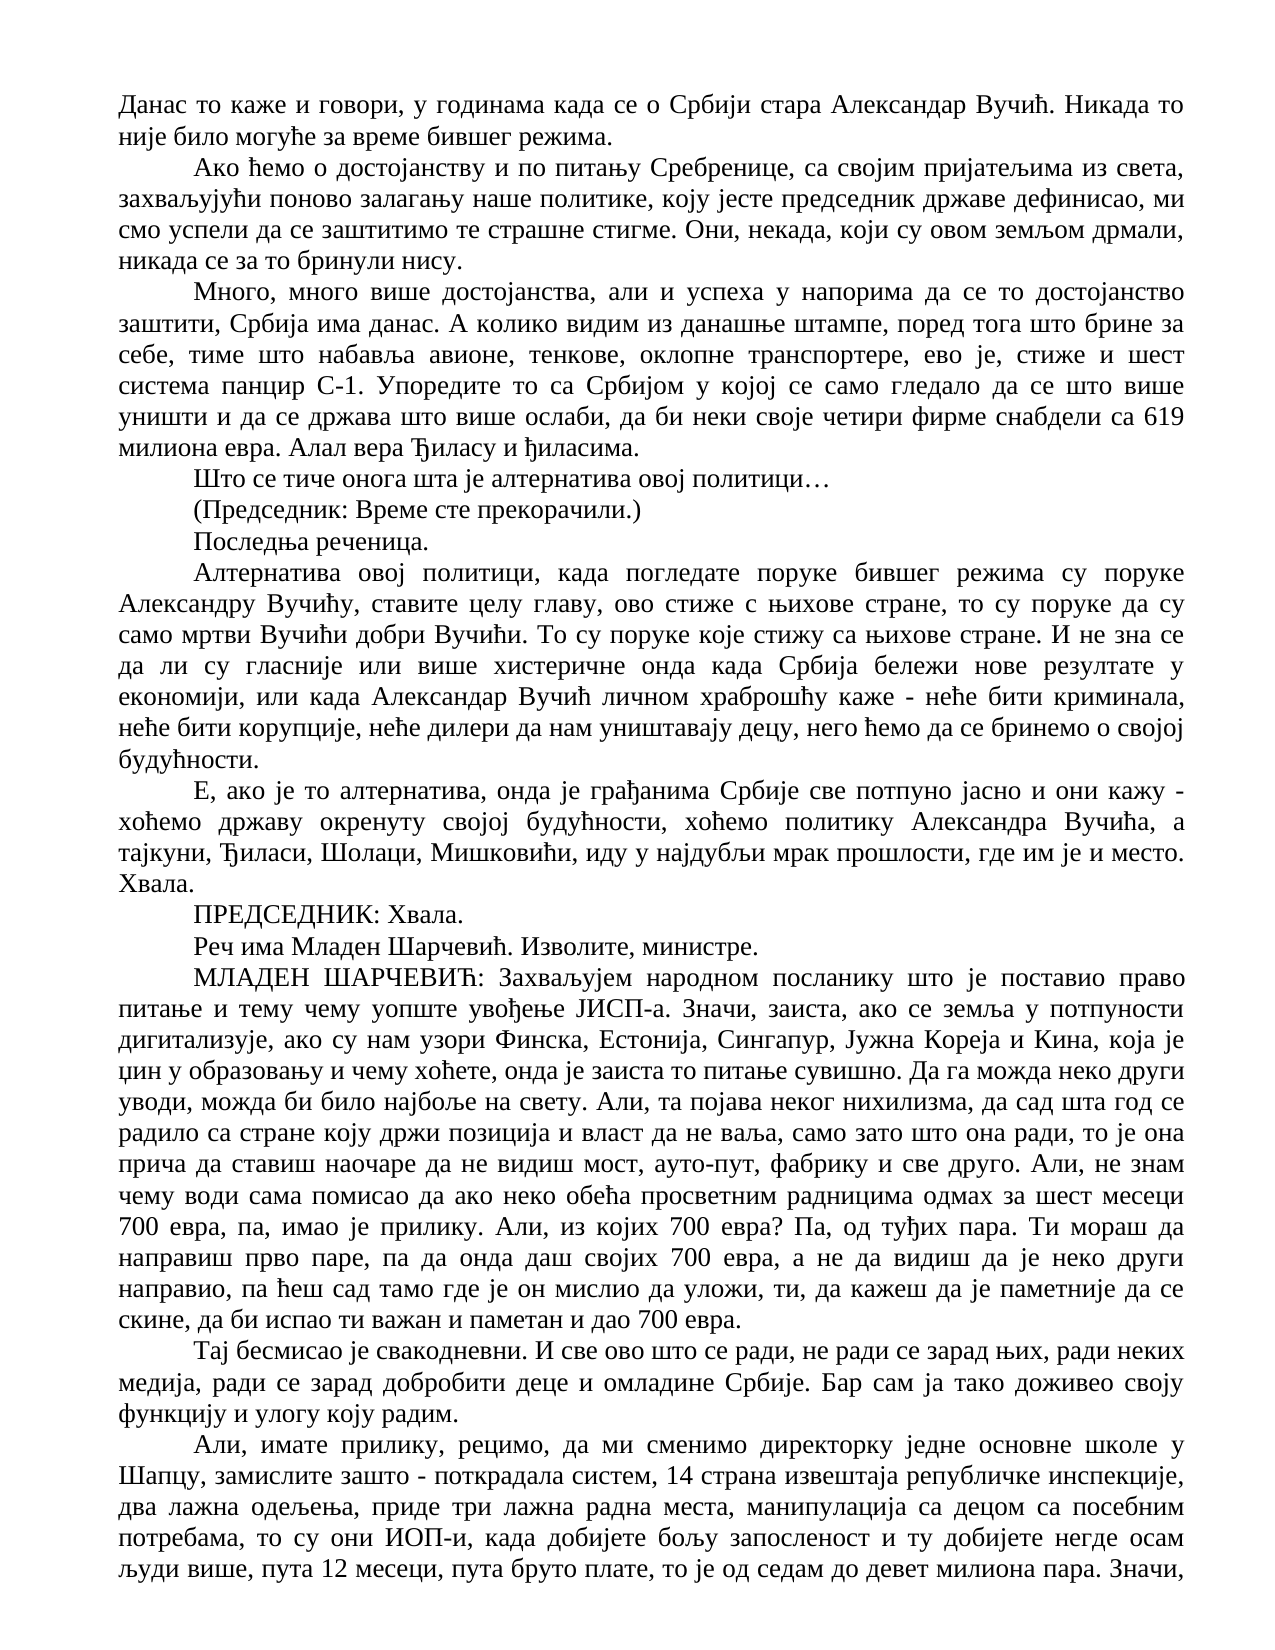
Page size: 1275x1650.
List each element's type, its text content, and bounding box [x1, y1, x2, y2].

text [118, 1428, 1186, 1584]
text Много, много више достојанства, али и успеха у напорима да се то достојанство заштити, Србија има данас. А колико видим из данашње штампе, поред тога што брине за себе, тиме што набавља авионе, тенкове, оклопне транспортере, ево је, стиже и шест система панцир С-1. Упоредите то са Србијом у којој се само гледало да се што више уништи и да се држава што више ослаби, да би неки своје четири фирме снабдели са 619 милиона евра. Алал вера Ђиласу и ђиласима. [118, 276, 1186, 462]
text МЛАДЕН ШАРЧЕВИЋ: Захваљујем народном посланику што је поставио право питање и тему чему уопште увођење ЈИСП-а. Значи, заиста, ако се земља у потпуности дигитализује, ако су нам узори Финска, Естонија, Сингапур, Јужна Кореја и Кина, која је џин у образовању и чему хоћете, онда је заиста то питање сувишно. Да га можда неко други уводи, можда би било најбоље на свету. Али, та појава неког нихилизма, да сад шта год се радило са стране коју држи позиција и власт да не ваља, само зато што она ради, то је она прича да ставиш наочаре да не видиш мост, ауто-пут, фабрику и све друго. Али, не знам чему води сама помисао да ако неко обећа просветним радницима одмах за шест месеци 700 евра, па, имао је прилику. Али, из којих 700 евра? Па, од туђих пара. Ти мораш да направиш прво паре, па да онда даш својих 700 евра, а не да видиш да је неко други направио, па ћеш сад тамо где је он мислио да уложи, ти, да кажеш да је паметније да се скине, да би испао ти важан и паметан и дао 700 евра. [118, 961, 1186, 1334]
text Ако ћемо о достојанству и по питању Сребренице, са својим пријатељима из света, захваљујући поново залагању наше политике, коју јесте председник државе дефинисао, ми смо успели да се заштитимо те страшне стигме. Они, некада, који су овом земљом дрмали, никада се за то бринули нису. [118, 151, 1186, 276]
text Реч има Младен Шарчевић. Изволите, министре. [118, 929, 1186, 961]
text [118, 89, 1186, 151]
text (Председник: Време сте прекорачили.) [118, 493, 1186, 525]
text Што се тиче онога шта је алтернатива овој политици… [118, 462, 1186, 493]
text Е, ако је то алтернатива, онда је грађанима Србије све потпуно јасно и они кажу - хоћемо државу окренуту својој будућности, хоћемо политику Александра Вучића, а тајкуни, Ђиласи, Шолаци, Мишковићи, иду у најдубљи мрак прошлости, где им је и место. Хвала. [118, 774, 1186, 898]
text Последња реченица. [118, 525, 1186, 556]
text Тај бесмисао је свакодневни. И све ово што се ради, не ради се зарад њих, ради неких медија, ради се зарад добробити деце и омладине Србије. Бар сам ја тако доживео своју функцију и улогу коју радим. [118, 1334, 1186, 1428]
text Алтернатива овој политици, када погледате поруке бившег режима су поруке Александру Вучићу, ставите целу главу, ово стиже с њихове стране, то су поруке да су само мртви Вучићи добри Вучићи. То су поруке које стижу са њихове стране. И не зна се да ли су гласније или више хистеричне онда када Србија бележи нове резултате у економији, или када Александар Вучић личном храброшћу каже - неће бити криминала, неће бити корупције, неће дилери да нам уништавају децу, него ћемо да се бринемо о својој будућности. [118, 556, 1186, 774]
text ПРЕДСЕДНИК: Хвала. [118, 898, 1186, 929]
